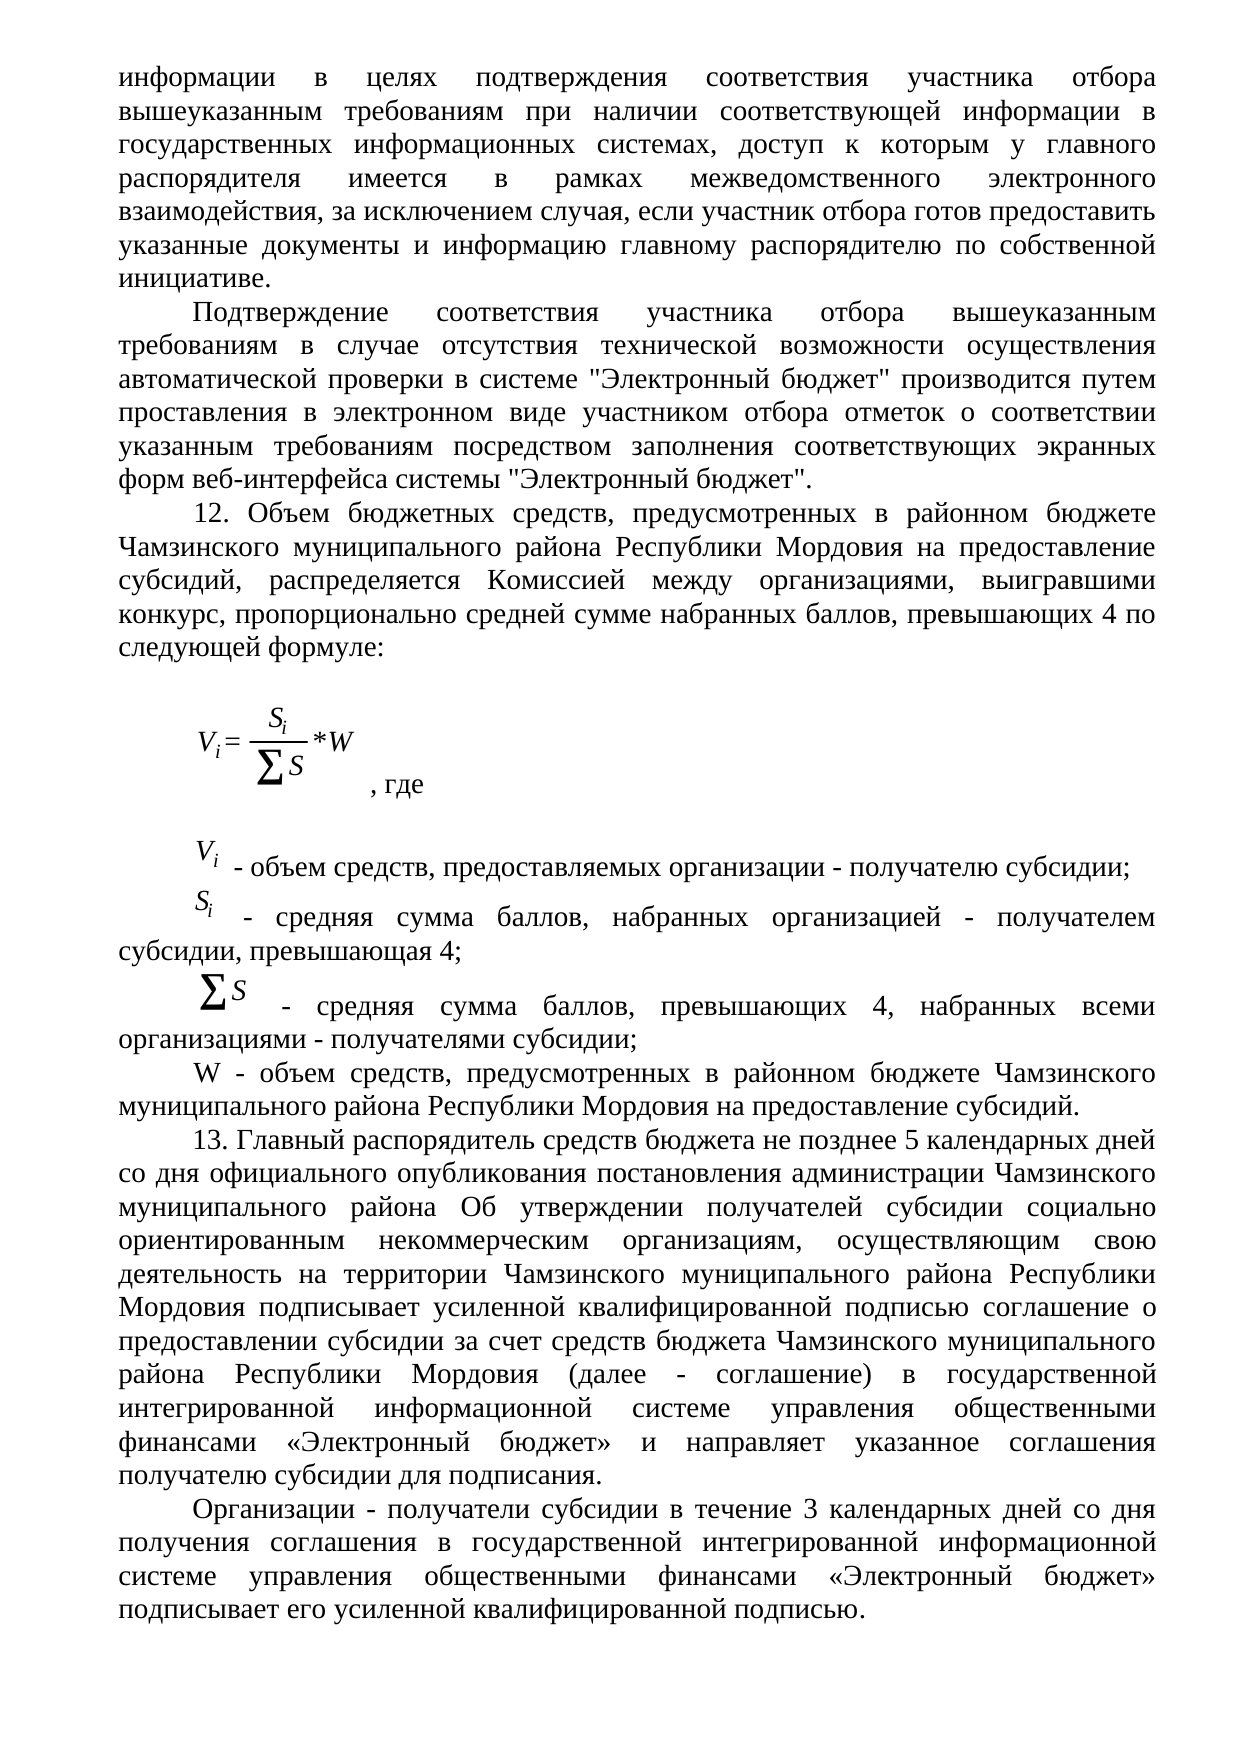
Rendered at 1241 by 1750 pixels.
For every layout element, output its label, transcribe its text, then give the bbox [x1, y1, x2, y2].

text - средняя сумма баллов, превышающих 4, набранных всеми организациями - получателями субсидии; [118, 967, 1157, 1055]
text 12. Объем бюджетных средств, предусмотренных в районном бюджете Чамзинского муниципального района Республики Мордовия на предоставление субсидий, распределяется Комиссией между организациями, выигравшими конкурс, пропорционально средней сумме набранных баллов, превышающих 4 по следующей формуле: [118, 495, 1157, 663]
text Подтверждение соответствия участника отбора вышеуказанным требованиям в случае отсутствия технической возможности осуществления автоматической проверки в системе "Электронный бюджет" производится путем проставления в электронном виде участником отбора отметок о соответствии указанным требованиям посредством заполнения соответствующих экранных форм веб-интерфейса системы "Электронный бюджет". [118, 294, 1157, 495]
text W - объем средств, предусмотренных в районном бюджете Чамзинского муниципального района Республики Мордовия на предоставление субсидий. [118, 1055, 1157, 1122]
text 13. Главный распорядитель средств бюджета не позднее 5 календарных дней со дня официального опубликования постановления администрации Чамзинского муниципального района Об утверждении получателей субсидии социально ориентированным некоммерческим организациям, осуществляющим свою деятельность на территории Чамзинского муниципального района Республики Мордовия подписывает усиленной квалифицированной подписью соглашение о предоставлении субсидии за счет средств бюджета Чамзинского муниципального района Республики Мордовия (далее - соглашение) в государственной интегрированной информационной системе управления общественными финансами «Электронный бюджет» и направляет указанное соглашения получателю субсидии для подписания. [118, 1122, 1157, 1491]
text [118, 59, 1157, 294]
text - средняя сумма баллов, набранных организацией - получателем субсидии, превышающая 4; [118, 883, 1157, 967]
text Организации - получатели субсидии в течение 3 календарных дней со дня получения соглашения в государственной интегрированной информационной системе управления общественными финансами «Электронный бюджет» подписывает его усиленной квалифицированной подписью. [118, 1491, 1157, 1625]
text - объем средств, предоставляемых организации - получателю субсидии; [118, 833, 1157, 883]
text , где [118, 696, 1157, 799]
